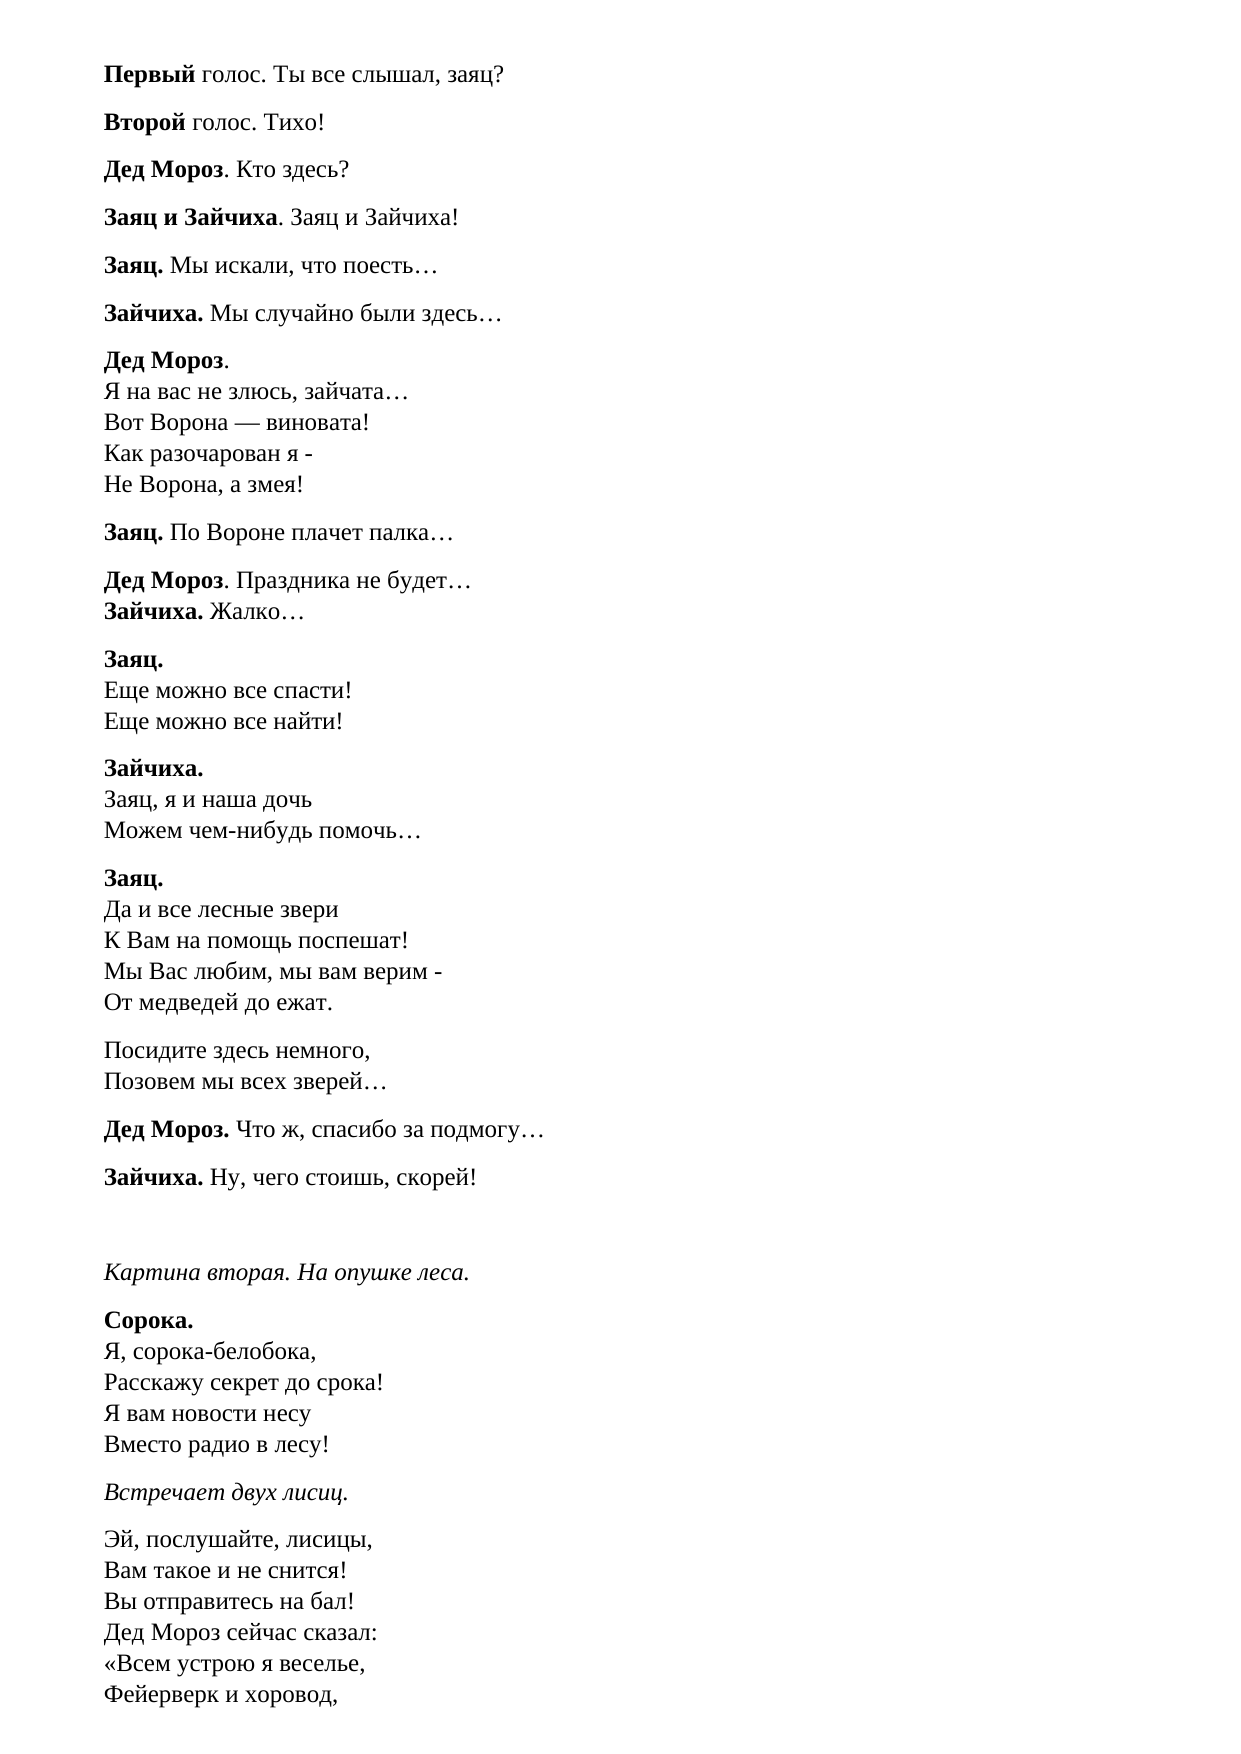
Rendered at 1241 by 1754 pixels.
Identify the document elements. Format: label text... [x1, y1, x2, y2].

text Зайчиха. Заяц, я и наша дочь Можем чем-нибудь помочь… [103, 753, 1152, 844]
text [103, 1524, 1152, 1708]
text Встречает двух лисиц. [103, 1477, 1152, 1505]
text Заяц. Да и все лесные звери К Вам на помощь поспешат! Мы Вас любим, мы вам верим - От медведей до ежат. [103, 863, 1152, 1016]
text Второй голос. Тихо! [103, 107, 1152, 136]
text Заяц. Мы искали, что поесть… [103, 250, 1152, 279]
text Зайчиха. Мы случайно были здесь… [103, 298, 1152, 326]
text Дед Мороз. Что ж, спасибо за подмогу… [103, 1114, 1152, 1143]
text Картина вторая. На опушке леса. [103, 1257, 1152, 1286]
text Зайчиха. Ну, чего стоишь, скорей! [103, 1162, 1152, 1190]
text Заяц. По Вороне плачет палка… [103, 517, 1152, 546]
text Сорока. Я, сорока-белобока, Расскажу секрет до срока! Я вам новости несу Вместо радио в лесу! [103, 1305, 1152, 1458]
text Посидите здесь немного, Позовем мы всех зверей… [103, 1035, 1152, 1095]
text Дед Мороз. Кто здесь? [103, 154, 1152, 183]
text Дед Мороз. Я на вас не злюсь, зайчата… Вот Ворона — виновата! Как разочарован я - Не Ворона, а змея! [103, 345, 1152, 498]
text Первый голос. Ты все слышал, заяц? [103, 59, 1152, 88]
text Заяц. Еще можно все спасти! Еще можно все найти! [103, 644, 1152, 734]
text Дед Мороз. Праздника не будет… Зайчиха. Жалко… [103, 565, 1152, 625]
text Заяц и Зайчиха. Заяц и Зайчиха! [103, 202, 1152, 231]
